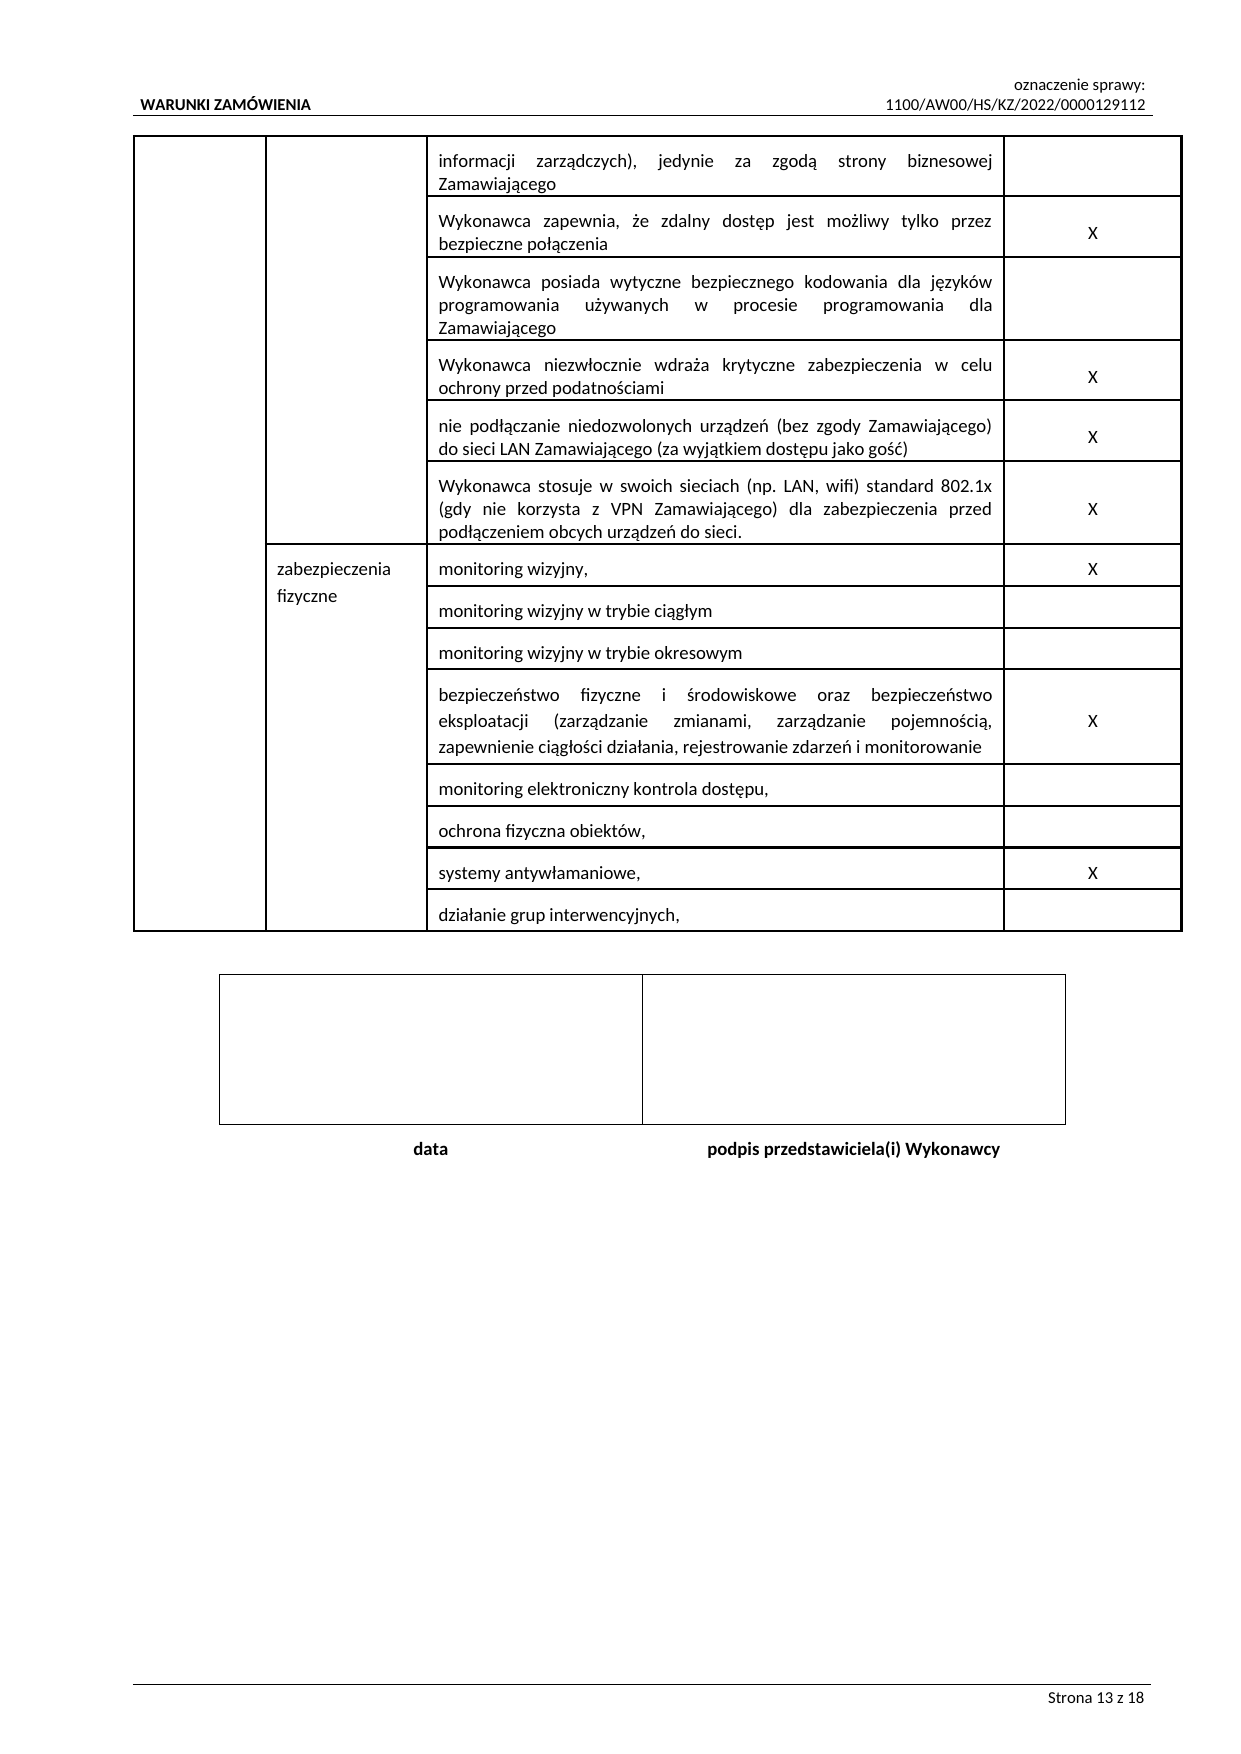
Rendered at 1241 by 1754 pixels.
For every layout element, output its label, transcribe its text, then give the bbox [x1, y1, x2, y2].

table_cell systemy antywłamaniowe, [428, 849, 1003, 888]
table_header [643, 975, 1065, 1124]
table_cell bezpieczeństwo fizyczne i środowiskowe oraz bezpieczeństwo eksploatacji (zarządzanie zmianami, zarządzanie pojemnością, zapewnienie ciągłości działania, rejestrowanie zdarzeń i monitorowanie [428, 670, 1003, 763]
table_cell Wykonawca niezwłocznie wdraża krytyczne zabezpieczenia w celu ochrony przed podatnościami [428, 341, 1003, 399]
table_cell X [1005, 545, 1180, 585]
table_cell [1005, 258, 1180, 339]
table_cell X [1005, 341, 1180, 399]
table_cell X [1005, 137, 1180, 195]
table_cell Wykonawca stosuje w swoich sieciach (np. LAN, wifi) standard 802.1x (gdy nie korzysta z VPN Zamawiającego) dla zabezpieczenia przed podłączeniem obcych urządzeń do sieci. [428, 462, 1003, 543]
table_cell [1005, 765, 1180, 804]
table_cell [1005, 587, 1180, 627]
table_cell [1005, 629, 1180, 668]
table_cell monitoring wizyjny w trybie okresowym [428, 629, 1003, 668]
table_cell X [1005, 197, 1180, 256]
table_cell ochrona fizyczna obiektów, [428, 807, 1003, 846]
table_cell monitoring wizyjny, [428, 545, 1003, 585]
table_cell X [1005, 849, 1180, 888]
table_cell X [1005, 462, 1180, 543]
table_cell nie podłączanie niedozwolonych urządzeń (bez zgody Zamawiającego) do sieci LAN Zamawiającego (za wyjątkiem dostępu jako gość) [428, 401, 1003, 460]
table_cell X [1005, 401, 1180, 460]
table_cell X [1005, 670, 1180, 763]
table_cell [1005, 807, 1180, 846]
table_cell działanie grup interwencyjnych, [428, 890, 1003, 930]
table_cell monitoring wizyjny w trybie ciągłym [428, 587, 1003, 627]
table_cell data [219, 1125, 642, 1164]
table_cell zabezpieczenia fizyczne [267, 545, 426, 930]
table_cell monitoring elektroniczny kontrola dostępu, [428, 765, 1003, 804]
table_header [220, 975, 642, 1124]
table_cell Wykonawca posiada wytyczne bezpiecznego kodowania dla języków programowania używanych w procesie programowania dla Zamawiającego [428, 258, 1003, 339]
table_cell podpis przedstawiciela(i) Wykonawcy [642, 1125, 1065, 1164]
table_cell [428, 137, 1003, 195]
table_cell [1005, 890, 1180, 930]
table_cell Wykonawca zapewnia, że zdalny dostęp jest możliwy tylko przez bezpieczne połączenia [428, 197, 1003, 256]
